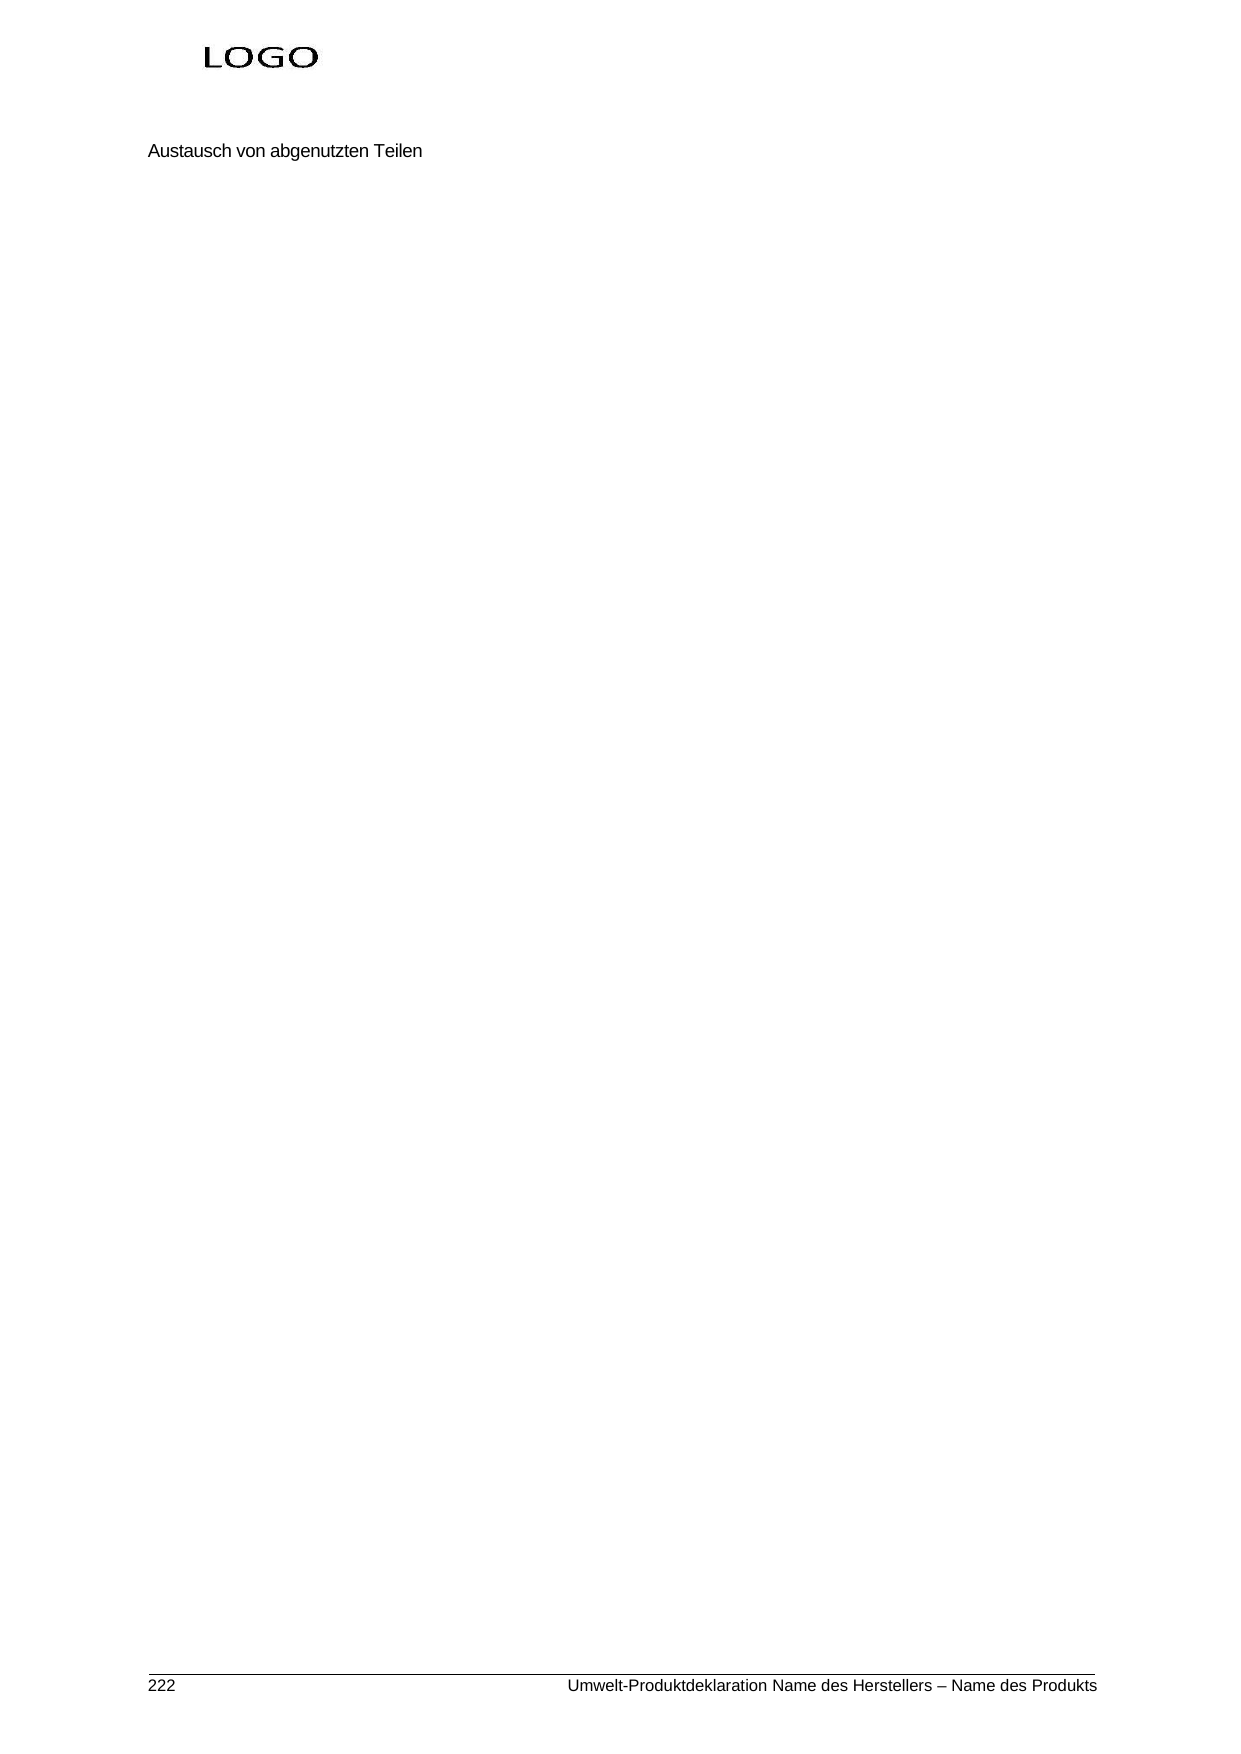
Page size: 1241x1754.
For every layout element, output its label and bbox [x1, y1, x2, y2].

picture [148, 14, 622, 103]
